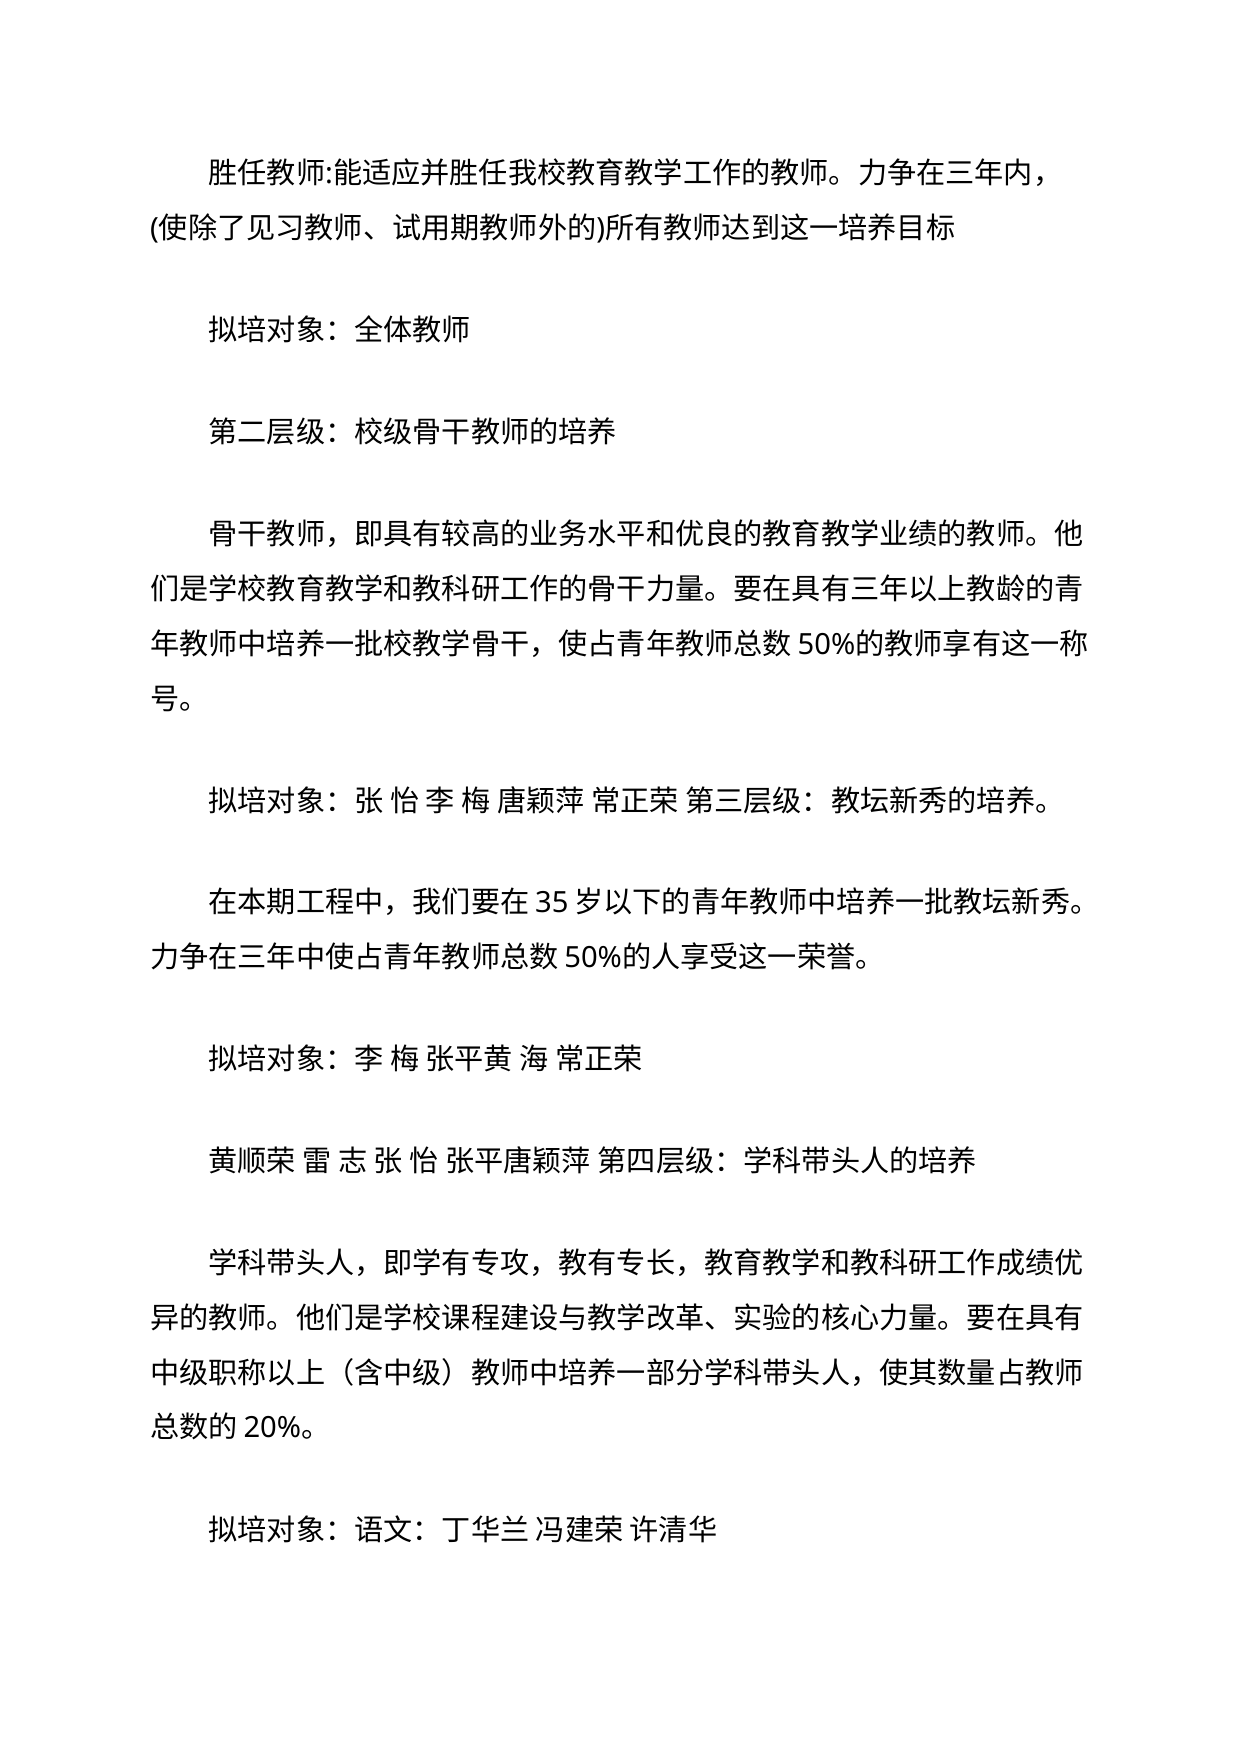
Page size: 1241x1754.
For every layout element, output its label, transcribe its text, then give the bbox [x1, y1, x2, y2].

text 学科带头人，即学有专攻，教有专长，教育教学和教科研工作成绩优异的教师。他们是学校课程建设与教学改革、实验的核心力量。要在具有中级职称以上（含中级）教师中培养一部分学科带头人，使其数量占教师总数的20%。 [150, 1239, 1090, 1446]
text 胜任教师:能适应并胜任我校教育教学工作的教师。力争在三年内，(使除了见习教师、试用期教师外的)所有教师达到这一培养目标 [150, 150, 1090, 247]
text 第二层级：校级骨干教师的培养 [150, 409, 1090, 451]
text 拟培对象：李 梅 张平黄 海 常正荣 [150, 1036, 1090, 1078]
text 黄顺荣 雷 志 张 怡 张平唐颖萍 第四层级：学科带头人的培养 [150, 1138, 1090, 1180]
text 拟培对象：语文：丁华兰 冯建荣 许清华 [150, 1506, 1090, 1548]
text 拟培对象：张 怡 李 梅 唐颖萍 常正荣 第三层级：教坛新秀的培养。 [150, 777, 1090, 819]
text 骨干教师，即具有较高的业务水平和优良的教育教学业绩的教师。他们是学校教育教学和教科研工作的骨干力量。要在具有三年以上教龄的青年教师中培养一批校教学骨干，使占青年教师总数50%的教师享有这一称号。 [150, 511, 1090, 718]
text 拟培对象：全体教师 [150, 307, 1090, 349]
text 在本期工程中，我们要在35岁以下的青年教师中培养一批教坛新秀。力争在三年中使占青年教师总数50%的人享受这一荣誉。 [150, 879, 1090, 976]
